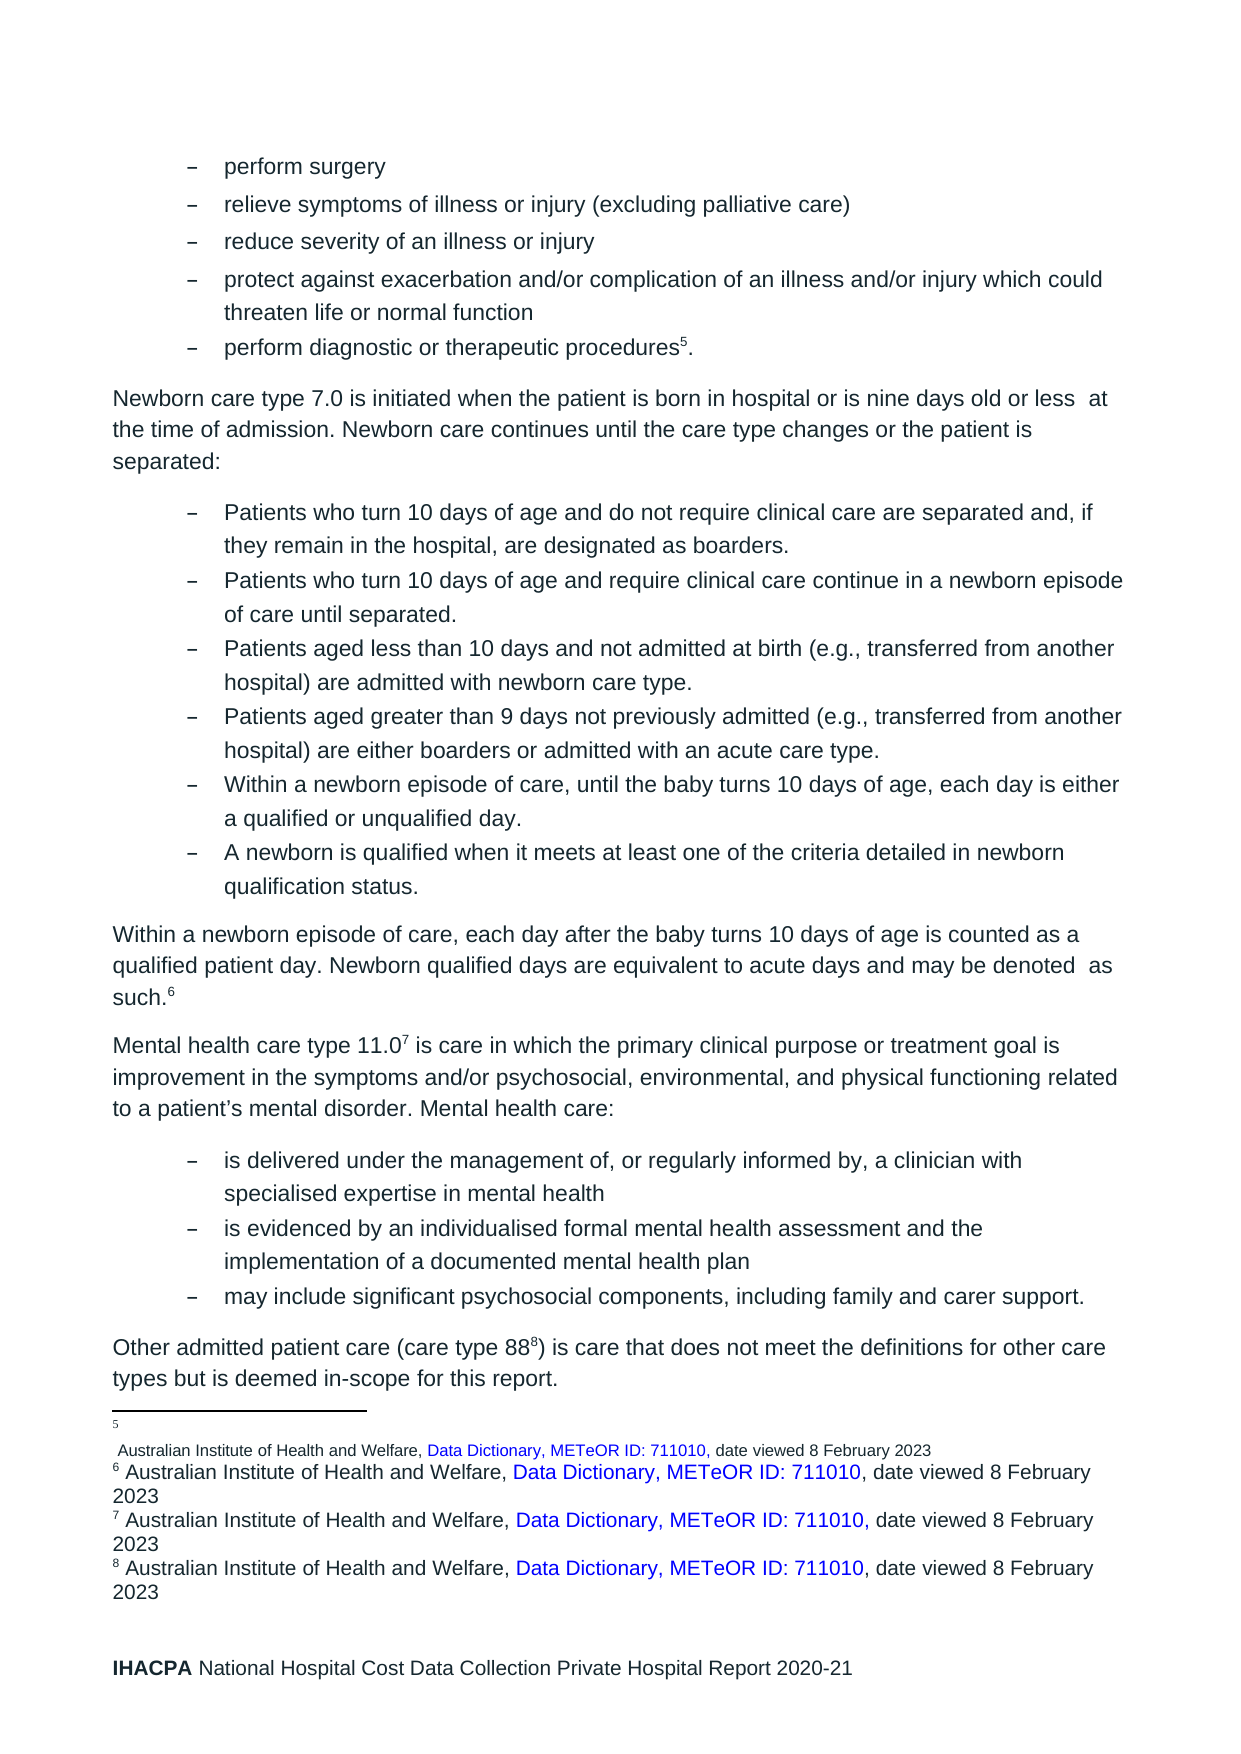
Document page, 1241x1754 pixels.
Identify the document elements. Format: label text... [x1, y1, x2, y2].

list is evidenced by an individualised formal mental health assessment and the implementation of a documented mental health plan [186, 1212, 1128, 1274]
list Patients aged greater than 9 days not previously admitted (e.g., transferred from another hospital) are either boarders or admitted with an acute care type. [186, 700, 1128, 763]
list Within a newborn episode of care, until the baby turns 10 days of age, each day is either a qualified or unqualified day. [186, 768, 1128, 831]
list may include significant psychosocial components, including family and carer support. [186, 1279, 1128, 1311]
text Mental health care type 11.0 is care in which the primary clinical purpose or treatment goal is improvement in the symptoms and/or psychosocial, environmental, and physical functioning related to a patient’s mental disorder. Mental health care: [112, 1032, 1128, 1122]
list Patients who turn 10 days of age and do not require clinical care are separated and, if they remain in the hospital, are designated as boarders. [186, 496, 1128, 559]
text Newborn care type 7.0 is initiated when the patient is born in hospital or is nine days old or less at the time of admission. Newborn care continues until the care type changes or the patient is separated: [112, 385, 1128, 474]
list reduce severity of an illness or injury [186, 225, 1128, 256]
list perform diagnostic or therapeutic procedures. [186, 331, 1128, 362]
text Within a newborn episode of care, each day after the baby turns 10 days of age is counted as a qualified patient day. Newborn qualified days are equivalent to acute days and may be denoted as such. [112, 921, 1128, 1010]
list protect against exacerbation and/or complication of an illness and/or injury which could threaten life or normal function [186, 262, 1128, 325]
list Patients who turn 10 days of age and require clinical care continue in a newborn episode of care until separated. [186, 564, 1128, 627]
list is delivered under the management of, or regularly informed by, a clinician with specialised expertise in mental health [186, 1143, 1128, 1206]
list A newborn is qualified when it meets at least one of the criteria detailed in newborn qualification status. [186, 836, 1128, 899]
list perform surgery [186, 150, 1128, 181]
list Patients aged less than 10 days and not admitted at birth (e.g., transferred from another hospital) are admitted with newborn care type. [186, 632, 1128, 695]
text Other admitted patient care (care type 88) is care that does not meet the definitions for other care types but is deemed in-scope for this report. [112, 1334, 1128, 1392]
list relieve symptoms of illness or injury (excluding palliative care) [186, 187, 1128, 219]
